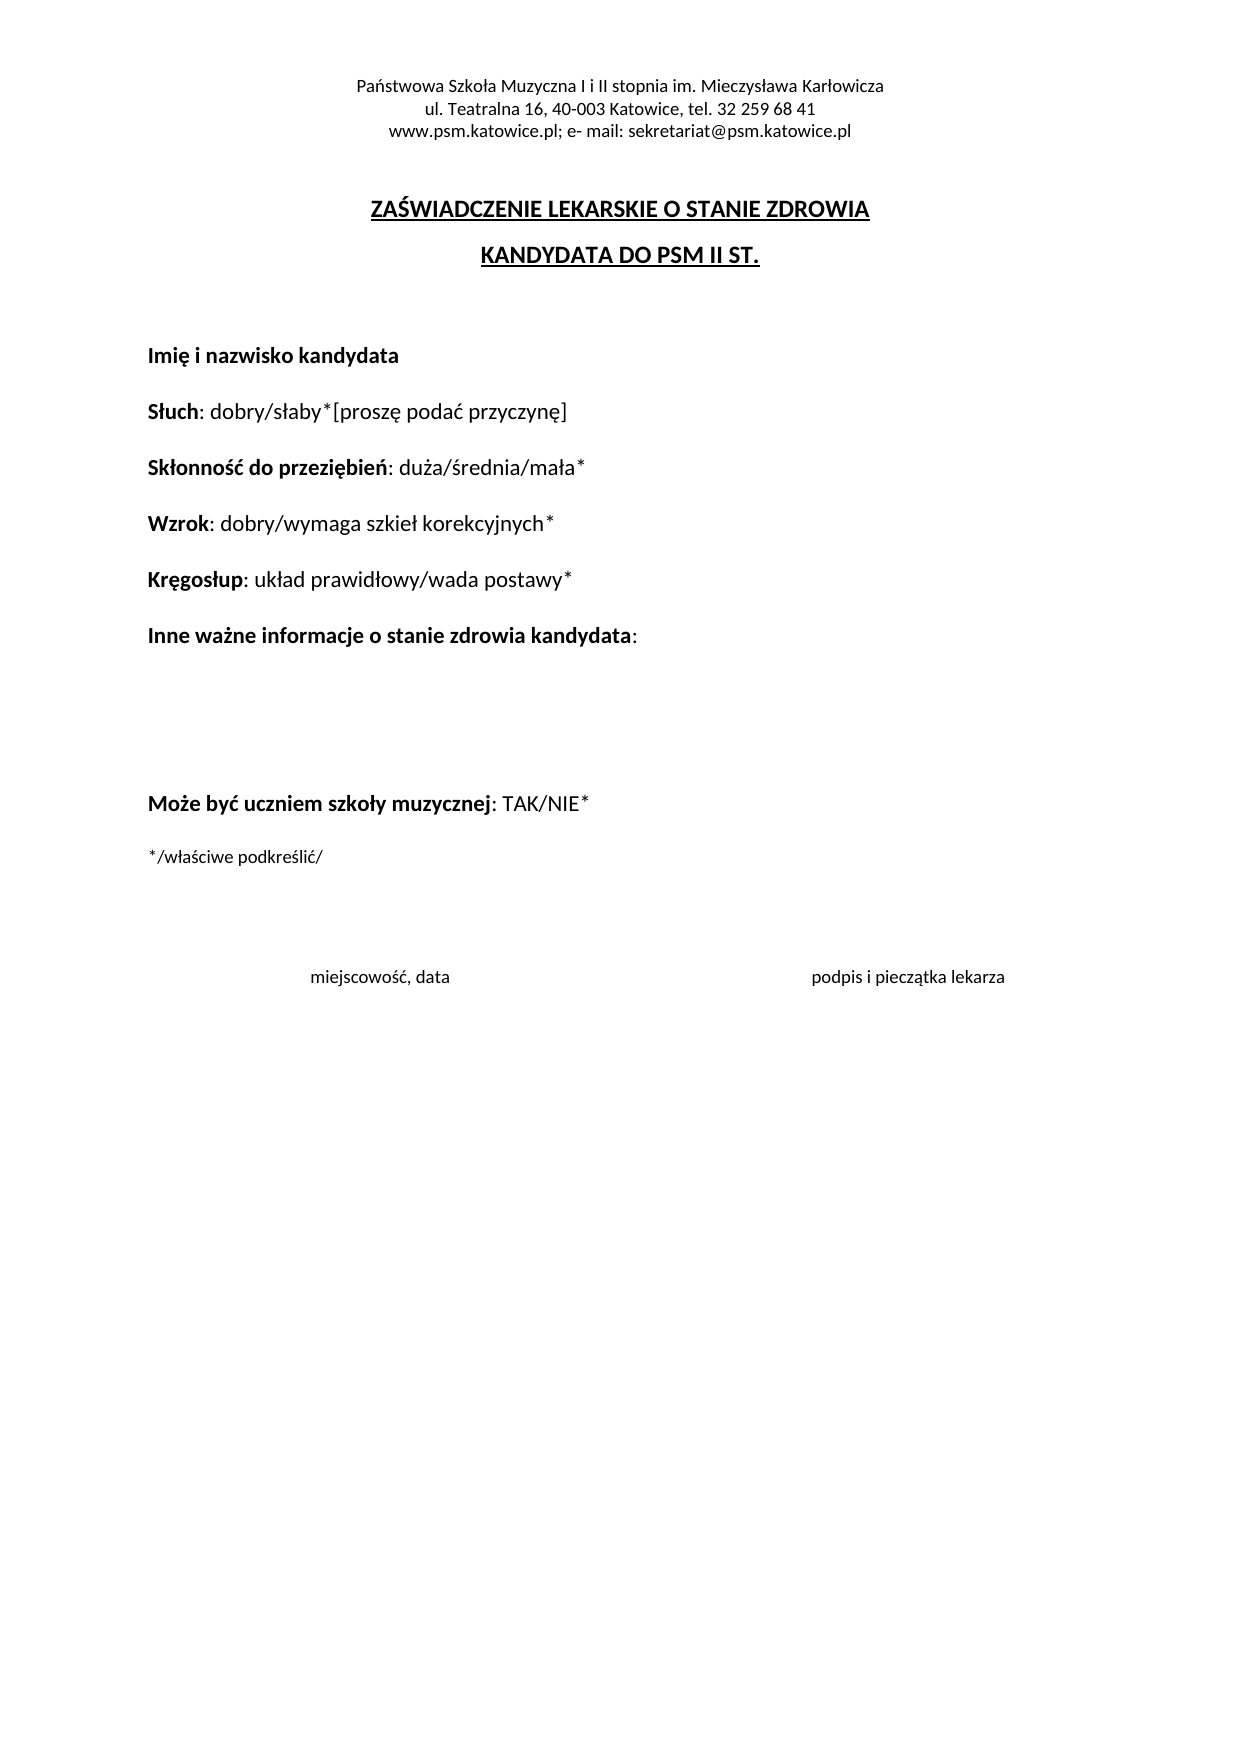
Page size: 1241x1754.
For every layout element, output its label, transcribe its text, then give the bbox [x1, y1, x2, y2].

text Słuch: dobry/słaby*[proszę podać przyczynę] [148, 397, 1093, 425]
text Może być uczniem szkoły muzycznej: TAK/NIE* [148, 789, 1093, 817]
text ZAŚWIADCZENIE LEKARSKIE O STANIE ZDROWIA [148, 193, 1093, 224]
text Skłonność do przeziębień: duża/średnia/mała* [148, 453, 1093, 481]
text Inne ważne informacje o stanie zdrowia kandydata: [148, 621, 1093, 649]
text KANDYDATA DO PSM II ST. [148, 239, 1093, 270]
text Wzrok: dobry/wymaga szkieł korekcyjnych* [148, 509, 1093, 537]
text */właściwe podkreślić/ [148, 845, 1093, 868]
text Imię i nazwisko kandydata [148, 341, 1093, 369]
text miejscowość, data podpis i pieczątka lekarza [148, 965, 1093, 988]
text Kręgosłup: układ prawidłowy/wada postawy* [148, 565, 1093, 593]
